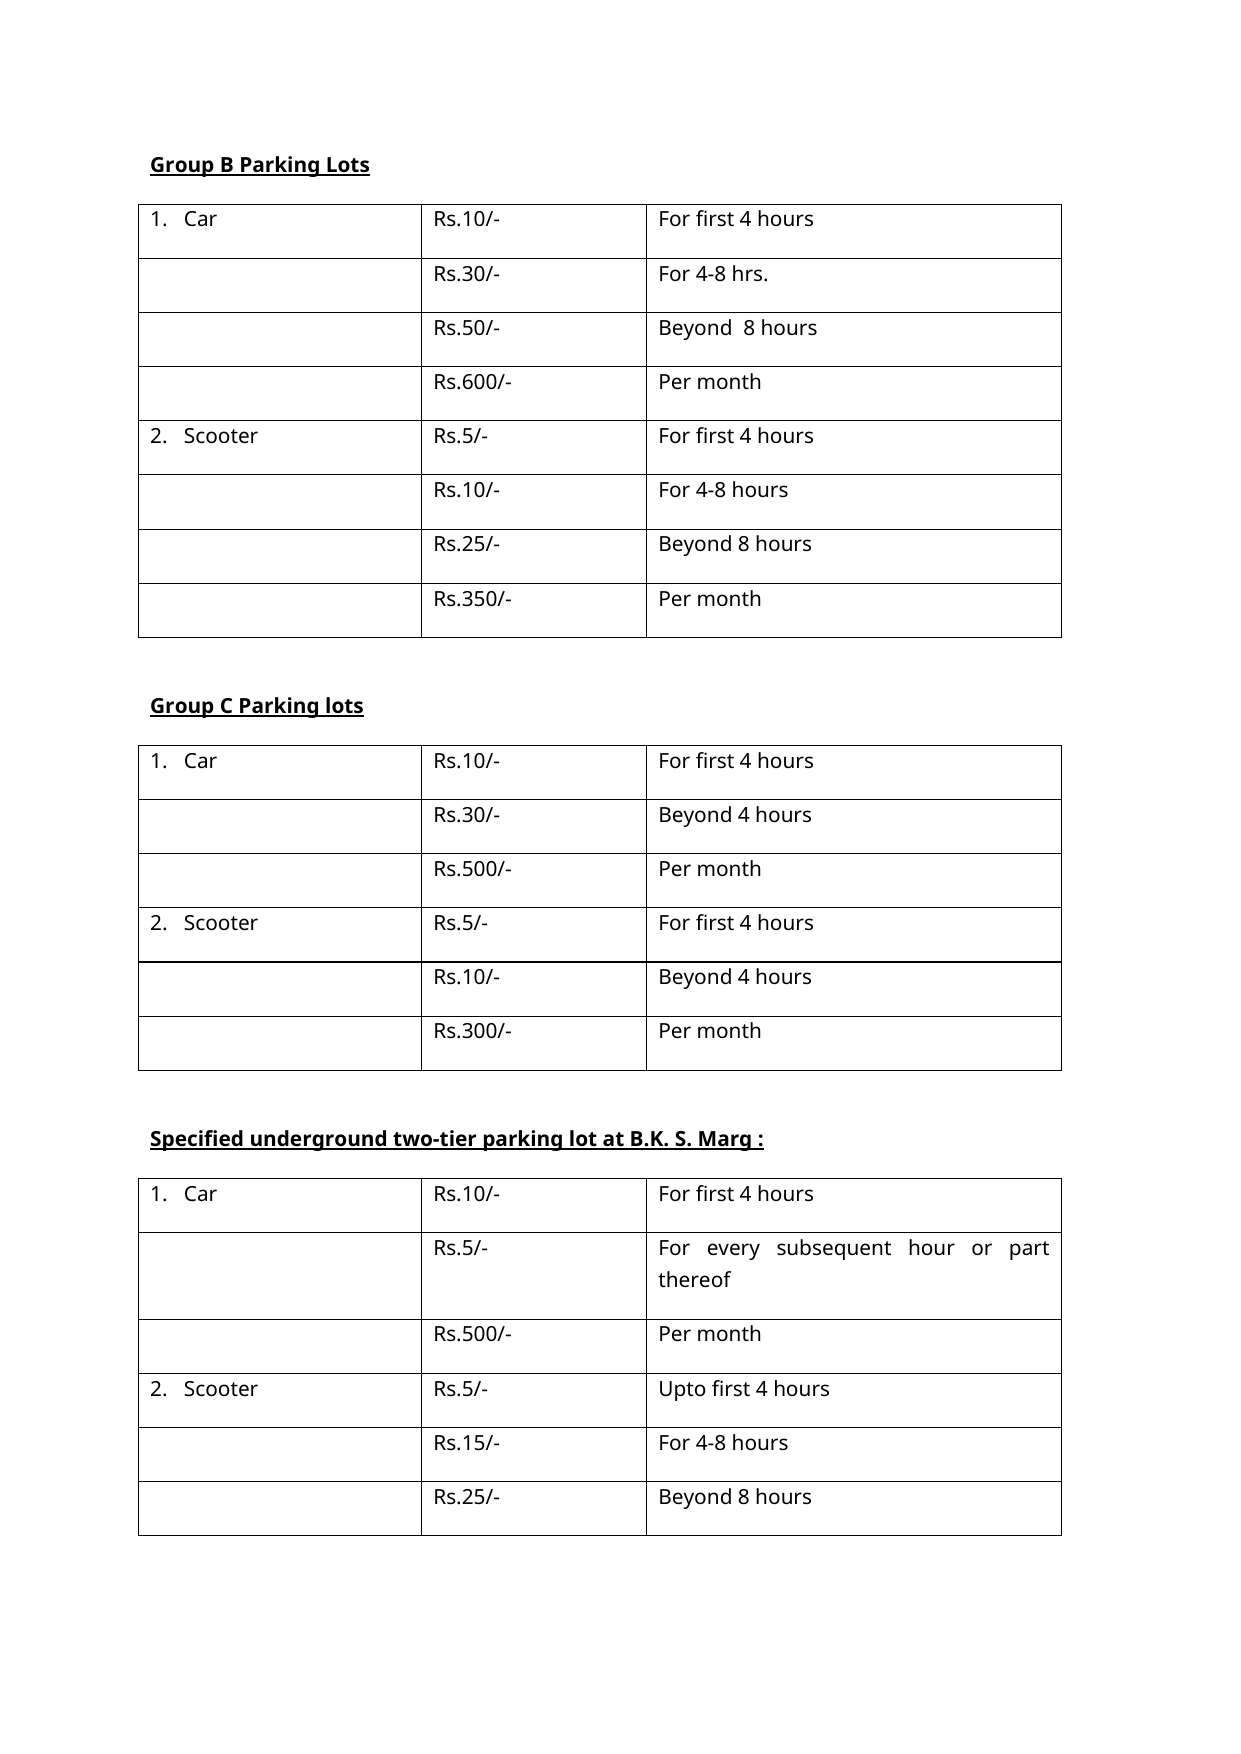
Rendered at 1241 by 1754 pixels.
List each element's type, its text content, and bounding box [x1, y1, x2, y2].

table_header For first 4 hours [647, 746, 1061, 799]
table_cell Beyond 4 hours [647, 963, 1061, 1016]
text Group C Parking lots [150, 691, 1090, 720]
table_cell Rs.25/- [422, 530, 646, 583]
table_cell For 4-8 hrs. [647, 259, 1061, 312]
table_cell Upto first 4 hours [647, 1374, 1061, 1427]
table_cell Beyond 8 hours [647, 530, 1061, 583]
table_cell Rs.25/- [422, 1482, 646, 1535]
table_cell For 4-8 hours [647, 1428, 1061, 1481]
table_cell Per month [647, 854, 1061, 907]
table_cell Rs.5/- [422, 1233, 646, 1318]
table_cell Rs.10/- [422, 963, 646, 1016]
table_cell For 4-8 hours [647, 475, 1061, 528]
table_header Rs.10/- [422, 205, 646, 258]
table_cell Rs.600/- [422, 367, 646, 420]
table_cell [139, 475, 421, 528]
table_cell Beyond 8 hours [647, 1482, 1061, 1535]
table_cell For first 4 hours [647, 908, 1061, 961]
table_cell Rs.5/- [422, 908, 646, 961]
table_cell [139, 1428, 421, 1481]
table_cell For first 4 hours [647, 421, 1061, 474]
table_header 1. Car [139, 746, 421, 799]
table_cell Per month [647, 1320, 1061, 1373]
table_cell [139, 963, 421, 1016]
table_cell Per month [647, 584, 1061, 637]
table_cell Rs.5/- [422, 421, 646, 474]
table_cell Rs.500/- [422, 854, 646, 907]
table_cell 2. Scooter [139, 1374, 421, 1427]
table_cell Beyond 8 hours [647, 313, 1061, 366]
table_header Rs.10/- [422, 1179, 646, 1232]
table_cell Rs.30/- [422, 259, 646, 312]
table_cell Rs.300/- [422, 1017, 646, 1070]
table_cell Beyond 4 hours [647, 800, 1061, 853]
table_cell [139, 800, 421, 853]
table_cell Rs.5/- [422, 1374, 646, 1427]
table_header 1. Car [139, 205, 421, 258]
table_header Rs.10/- [422, 746, 646, 799]
table_cell Rs.30/- [422, 800, 646, 853]
text Group B Parking Lots [150, 150, 1090, 178]
table_header For first 4 hours [647, 205, 1061, 258]
text Specified underground two-tier parking lot at B.K. S. Marg : [150, 1124, 1090, 1153]
table_cell [139, 1320, 421, 1373]
table_cell [139, 1482, 421, 1535]
table_header For first 4 hours [647, 1179, 1061, 1232]
table_cell [139, 259, 421, 312]
table_cell Rs.350/- [422, 584, 646, 637]
table_cell [139, 584, 421, 637]
table_cell Rs.10/- [422, 475, 646, 528]
table_cell Rs.50/- [422, 313, 646, 366]
table_cell [139, 313, 421, 366]
table_cell [139, 1017, 421, 1070]
table_header 1. Car [139, 1179, 421, 1232]
table_cell 2. Scooter [139, 908, 421, 961]
table_cell Rs.15/- [422, 1428, 646, 1481]
table_cell For every subsequent hour or part thereof [647, 1233, 1061, 1318]
table_cell [139, 367, 421, 420]
table_cell Rs.500/- [422, 1320, 646, 1373]
table_cell Per month [647, 367, 1061, 420]
table_cell 2. Scooter [139, 421, 421, 474]
table_cell [139, 854, 421, 907]
table_cell Per month [647, 1017, 1061, 1070]
table_cell [139, 1233, 421, 1318]
table_cell [139, 530, 421, 583]
